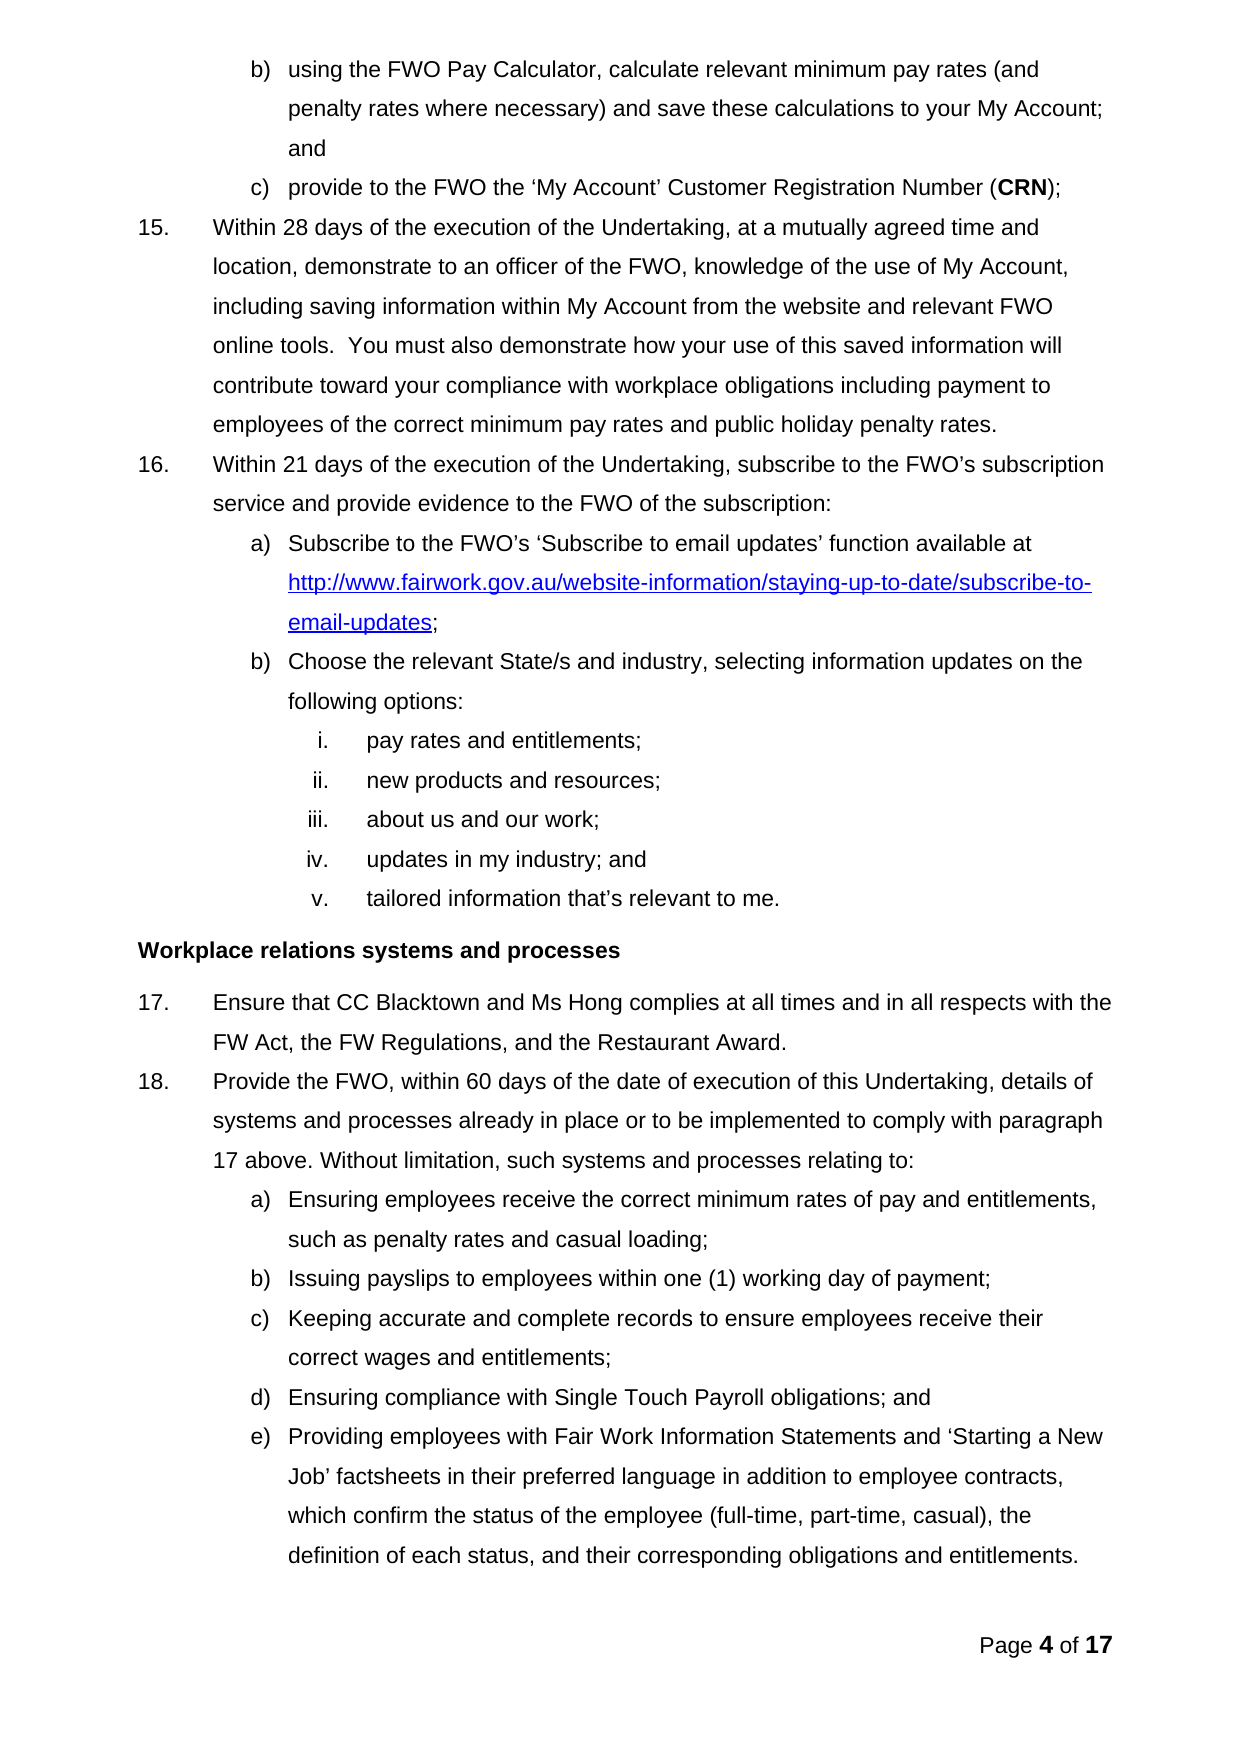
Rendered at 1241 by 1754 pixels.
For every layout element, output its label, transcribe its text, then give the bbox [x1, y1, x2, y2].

list Ensure that CC Blacktown and Ms Hong complies at all times and in all respects with the FW Act, the FW Regulations, and the Restaurant Award. [138, 989, 1113, 1055]
list tailored information that’s relevant to me. [329, 885, 1113, 911]
list Subscribe to the FWO’s ‘Subscribe to email updates’ function available at http://www.fairwork.gov.au/website-information/staying-up-to-date/subscribe-to-email-updates; [250, 530, 1113, 635]
list about us and our work; [329, 806, 1113, 832]
list Ensuring compliance with Single Touch Payroll obligations; and [250, 1384, 1113, 1410]
list using the FWO Pay Calculator, calculate relevant minimum pay rates (and penalty rates where necessary) and save these calculations to your My Account; and [250, 56, 1113, 161]
list Keeping accurate and complete records to ensure employees receive their correct wages and entitlements; [250, 1305, 1113, 1371]
list updates in my industry; and [329, 846, 1113, 872]
list Issuing payslips to employees within one (1) working day of payment; [250, 1265, 1113, 1292]
list provide to the FWO the ‘My Account’ Customer Registration Number (CRN); [250, 174, 1113, 201]
list Providing employees with Fair Work Information Statements and ‘Starting a New Job’ factsheets in their preferred language in addition to employee contracts, which confirm the status of the employee (full-time, part-time, casual), the definition of each status, and their corresponding obligations and entitlements. [250, 1423, 1113, 1568]
list Within 21 days of the execution of the Undertaking, subscribe to the FWO’s subscription service and provide evidence to the FWO of the subscription: [138, 451, 1113, 517]
list Provide the FWO, within 60 days of the date of execution of this Undertaking, details of systems and processes already in place or to be implemented to comply with paragraph 17 above. Without limitation, such systems and processes relating to: [138, 1068, 1113, 1173]
list Within 28 days of the execution of the Undertaking, at a mutually agreed time and location, demonstrate to an officer of the FWO, knowledge of the use of My Account, including saving information within My Account from the website and relevant FWO online tools. You must also demonstrate how your use of this saved information will contribute toward your compliance with workplace obligations including payment to employees of the correct minimum pay rates and public holiday penalty rates. [138, 214, 1113, 438]
list Ensuring employees receive the correct minimum rates of pay and entitlements, such as penalty rates and casual loading; [250, 1186, 1113, 1252]
list Choose the relevant State/s and industry, selecting information updates on the following options: [250, 648, 1113, 714]
list pay rates and entitlements; [329, 727, 1113, 753]
list new products and resources; [329, 767, 1113, 793]
text Workplace relations systems and processes [138, 937, 1113, 963]
